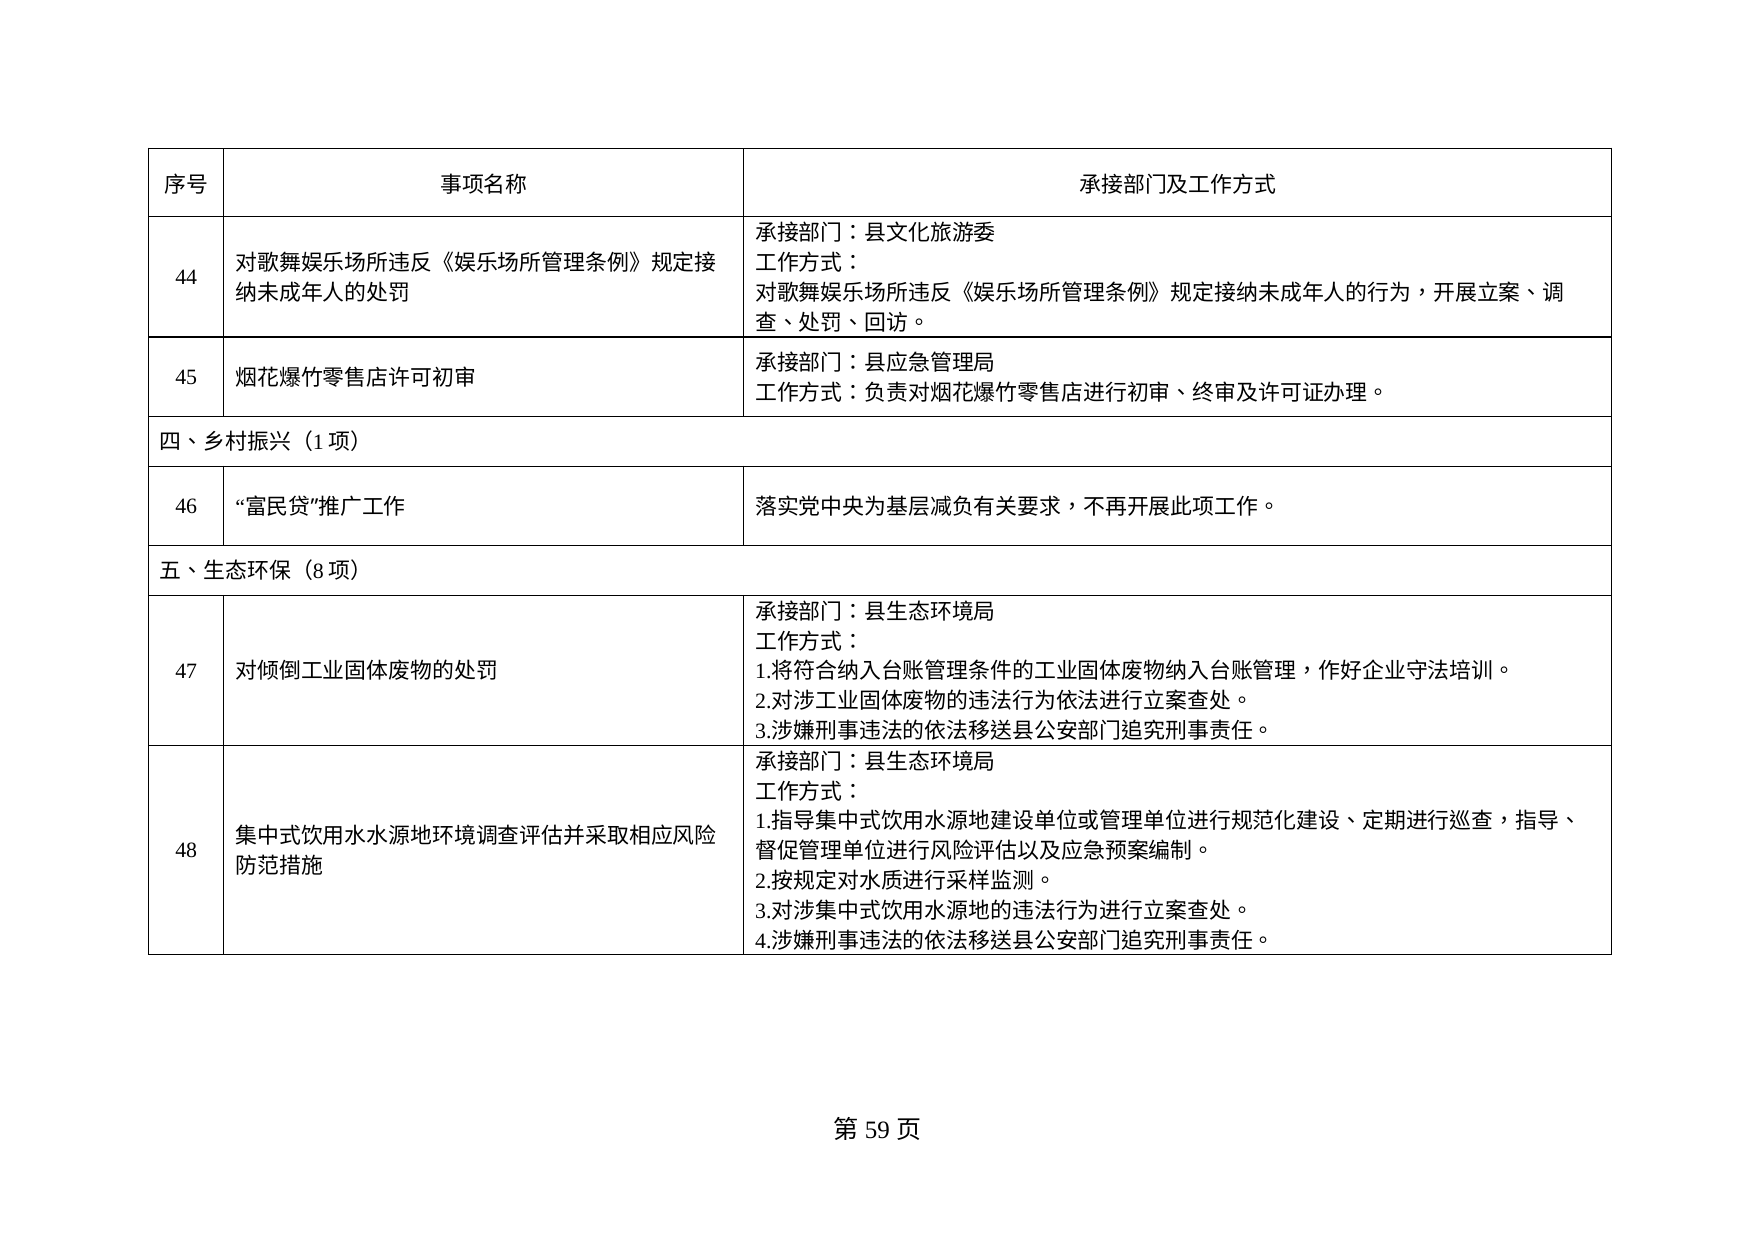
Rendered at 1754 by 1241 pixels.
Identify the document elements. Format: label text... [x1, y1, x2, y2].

table_cell 对倾倒工业固体废物的处罚 [224, 596, 743, 745]
table_cell 46 [149, 467, 223, 545]
table_header 事项名称 [224, 149, 743, 216]
table_cell 落实党中央为基层减负有关要求，不再开展此项工作。 [744, 467, 1611, 545]
table_header 序号 [149, 149, 223, 216]
table_cell 45 [149, 338, 223, 416]
table_cell 烟花爆竹零售店许可初审 [224, 338, 743, 416]
table_cell 承接部门：县文化旅游委 工作方式： 对歌舞娱乐场所违反《娱乐场所管理条例》规定接纳未成年人的行为，开展立案、调查、处罚、回访。 [744, 217, 1611, 336]
table_cell 集中式饮用水水源地环境调查评估并采取相应风险防范措施 [224, 746, 743, 954]
table_cell 四、乡村振兴（1项） [149, 417, 1611, 466]
table_cell 44 [149, 217, 223, 336]
table_cell 五、生态环保（8项） [149, 546, 1611, 595]
table_cell 承接部门：县应急管理局 工作方式：负责对烟花爆竹零售店进行初审、终审及许可证办理。 [744, 338, 1611, 416]
table_cell 对歌舞娱乐场所违反《娱乐场所管理条例》规定接纳未成年人的处罚 [224, 217, 743, 336]
table_cell 承接部门：县生态环境局 工作方式： 1.将符合纳入台账管理条件的工业固体废物纳入台账管理，作好企业守法培训。 2.对涉工业固体废物的违法行为依法进行立案查处。 3.涉嫌刑事违法的依法移送县公安部门追究刑事责任。 [744, 596, 1611, 745]
table_header 承接部门及工作方式 [744, 149, 1611, 216]
table_cell 48 [149, 746, 223, 954]
table_cell “富民贷”推广工作 [224, 467, 743, 545]
table_cell 承接部门：县生态环境局 工作方式： 1.指导集中式饮用水源地建设单位或管理单位进行规范化建设、定期进行巡查，指导、督促管理单位进行风险评估以及应急预案编制。 2.按规定对水质进行采样监测。 3.对涉集中式饮用水源地的违法行为进行立案查处。 4.涉嫌刑事违法的依法移送县公安部门追究刑事责任。 [744, 746, 1611, 954]
table_cell 47 [149, 596, 223, 745]
